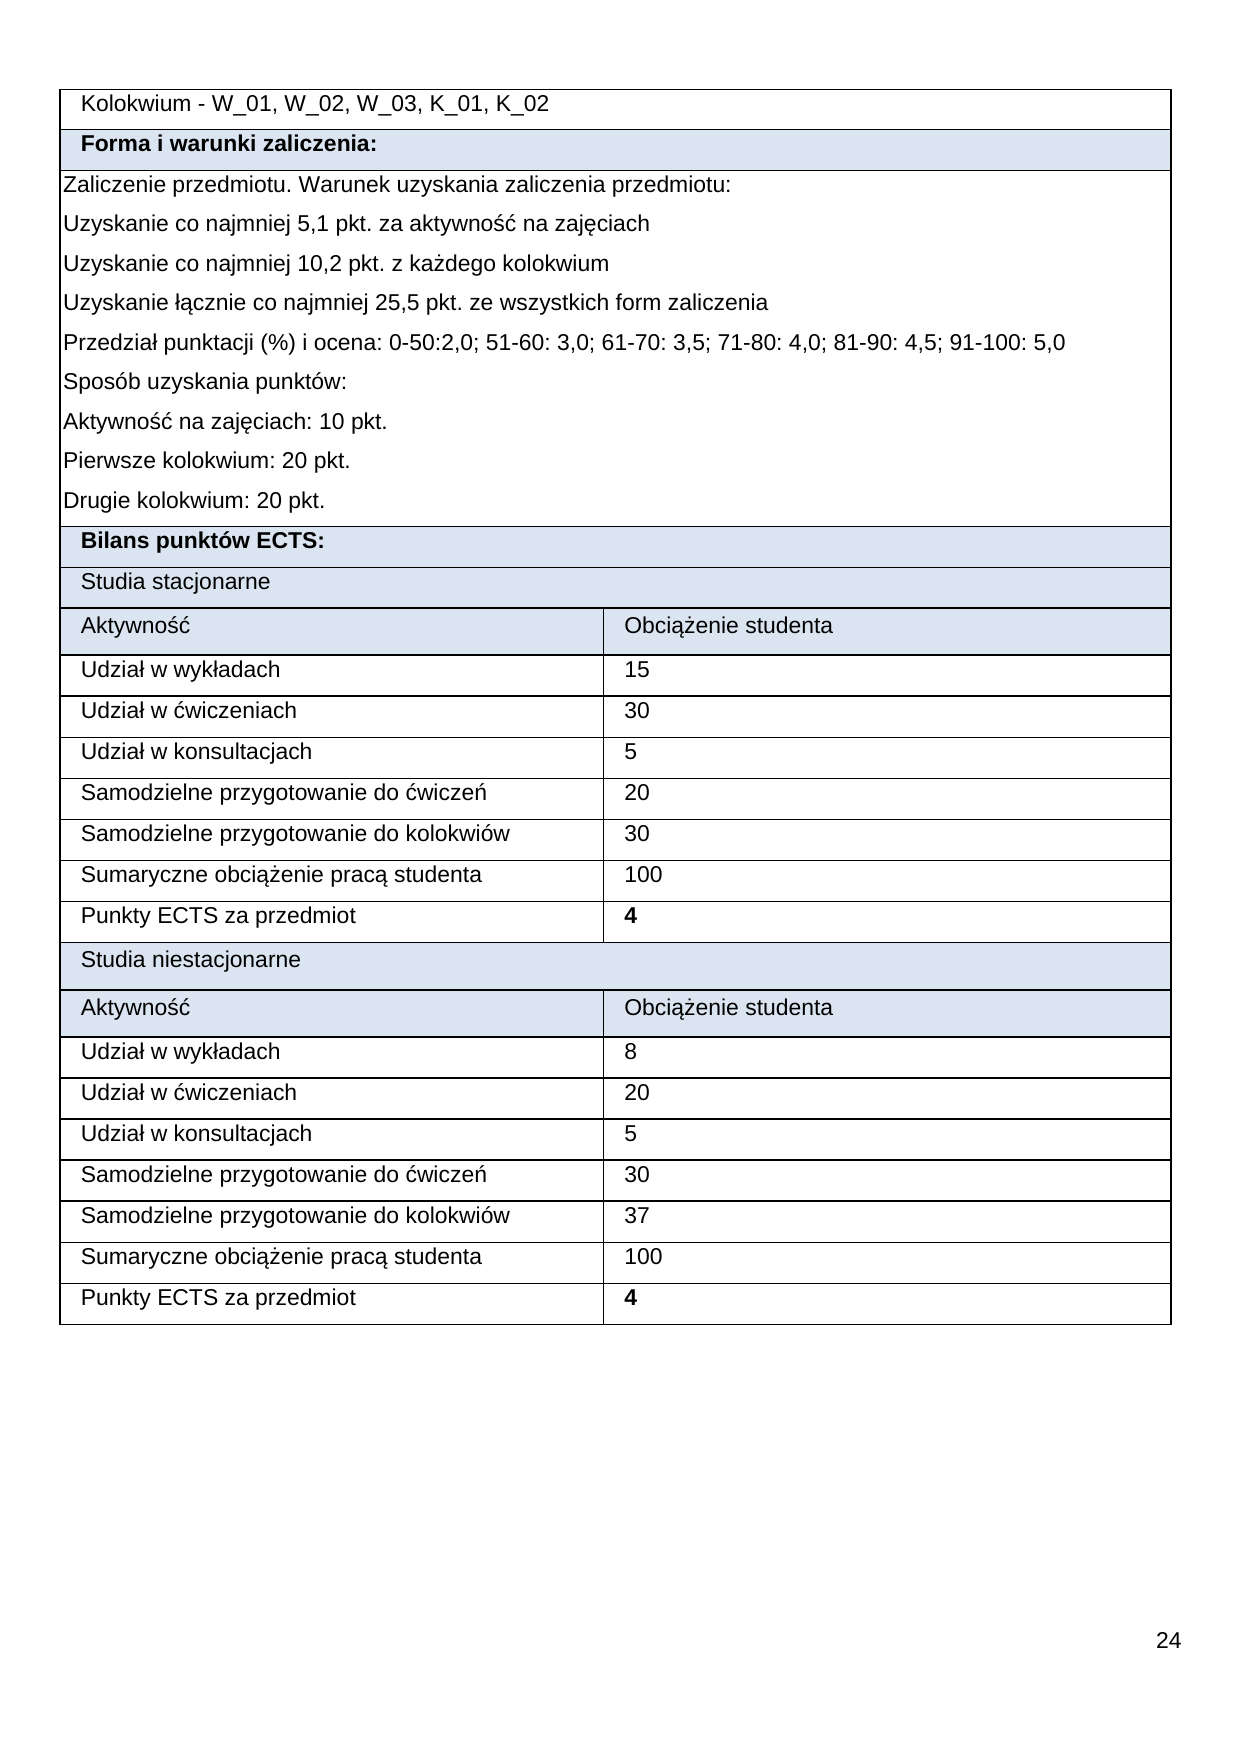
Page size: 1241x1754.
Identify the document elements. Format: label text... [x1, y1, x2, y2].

table_cell 20 [604, 1079, 1170, 1118]
table_cell Sumaryczne obciążenie pracą studenta [61, 861, 603, 901]
table_cell Aktywność [61, 609, 603, 654]
table_cell Samodzielne przygotowanie do ćwiczeń [61, 1161, 603, 1200]
table_cell 30 [604, 697, 1170, 736]
table_cell Bilans punktów ECTS: [61, 527, 1170, 567]
table_cell 37 [604, 1202, 1170, 1241]
table_cell Punkty ECTS za przedmiot [61, 1284, 603, 1323]
table_cell Udział w ćwiczeniach [61, 697, 603, 736]
table_cell 100 [604, 861, 1170, 901]
table_cell 100 [604, 1243, 1170, 1282]
table_cell Sumaryczne obciążenie pracą studenta [61, 1243, 603, 1282]
table_cell Studia niestacjonarne [61, 943, 1170, 989]
table_cell Obciążenie studenta [604, 991, 1170, 1036]
table_cell 30 [604, 820, 1170, 859]
table_cell Obciążenie studenta [604, 609, 1170, 654]
table_cell Udział w konsultacjach [61, 738, 603, 777]
table_cell 20 [604, 779, 1170, 818]
table_cell 15 [604, 656, 1170, 695]
table_cell Studia stacjonarne [61, 568, 1170, 607]
table_cell Samodzielne przygotowanie do kolokwiów [61, 820, 603, 859]
table_cell 4 [604, 1284, 1170, 1323]
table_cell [61, 90, 1170, 129]
table_cell Samodzielne przygotowanie do kolokwiów [61, 1202, 603, 1241]
table_cell Udział w konsultacjach [61, 1120, 603, 1159]
table_cell Udział w wykładach [61, 1038, 603, 1077]
table_cell Samodzielne przygotowanie do ćwiczeń [61, 779, 603, 818]
table_cell 4 [604, 902, 1170, 942]
table_cell Punkty ECTS za przedmiot [61, 902, 603, 942]
table_cell Zaliczenie przedmiotu. Warunek uzyskania zaliczenia przedmiotu: Uzyskanie co najmniej 5,1 pkt. za aktywność na zajęciach Uzyskanie co najmniej 10,2 pkt. z każdego kolokwium Uzyskanie łącznie co najmniej 25,5 pkt. ze wszystkich form zaliczenia Przedział punktacji (%) i ocena: 0-50:2,0; 51-60: 3,0; 61-70: 3,5; 71-80: 4,0; 81-90: 4,5; 91-100: 5,0 Sposób uzyskania punktów: Aktywność na zajęciach: 10 pkt. Pierwsze kolokwium: 20 pkt. Drugie kolokwium: 20 pkt. [61, 171, 1170, 526]
table_cell 30 [604, 1161, 1170, 1200]
table_cell Aktywność [61, 991, 603, 1036]
table_cell Forma i warunki zaliczenia: [61, 130, 1170, 170]
table_cell 8 [604, 1038, 1170, 1077]
table_cell 5 [604, 738, 1170, 777]
table_cell Udział w ćwiczeniach [61, 1079, 603, 1118]
table_cell 5 [604, 1120, 1170, 1159]
table_cell Udział w wykładach [61, 656, 603, 695]
